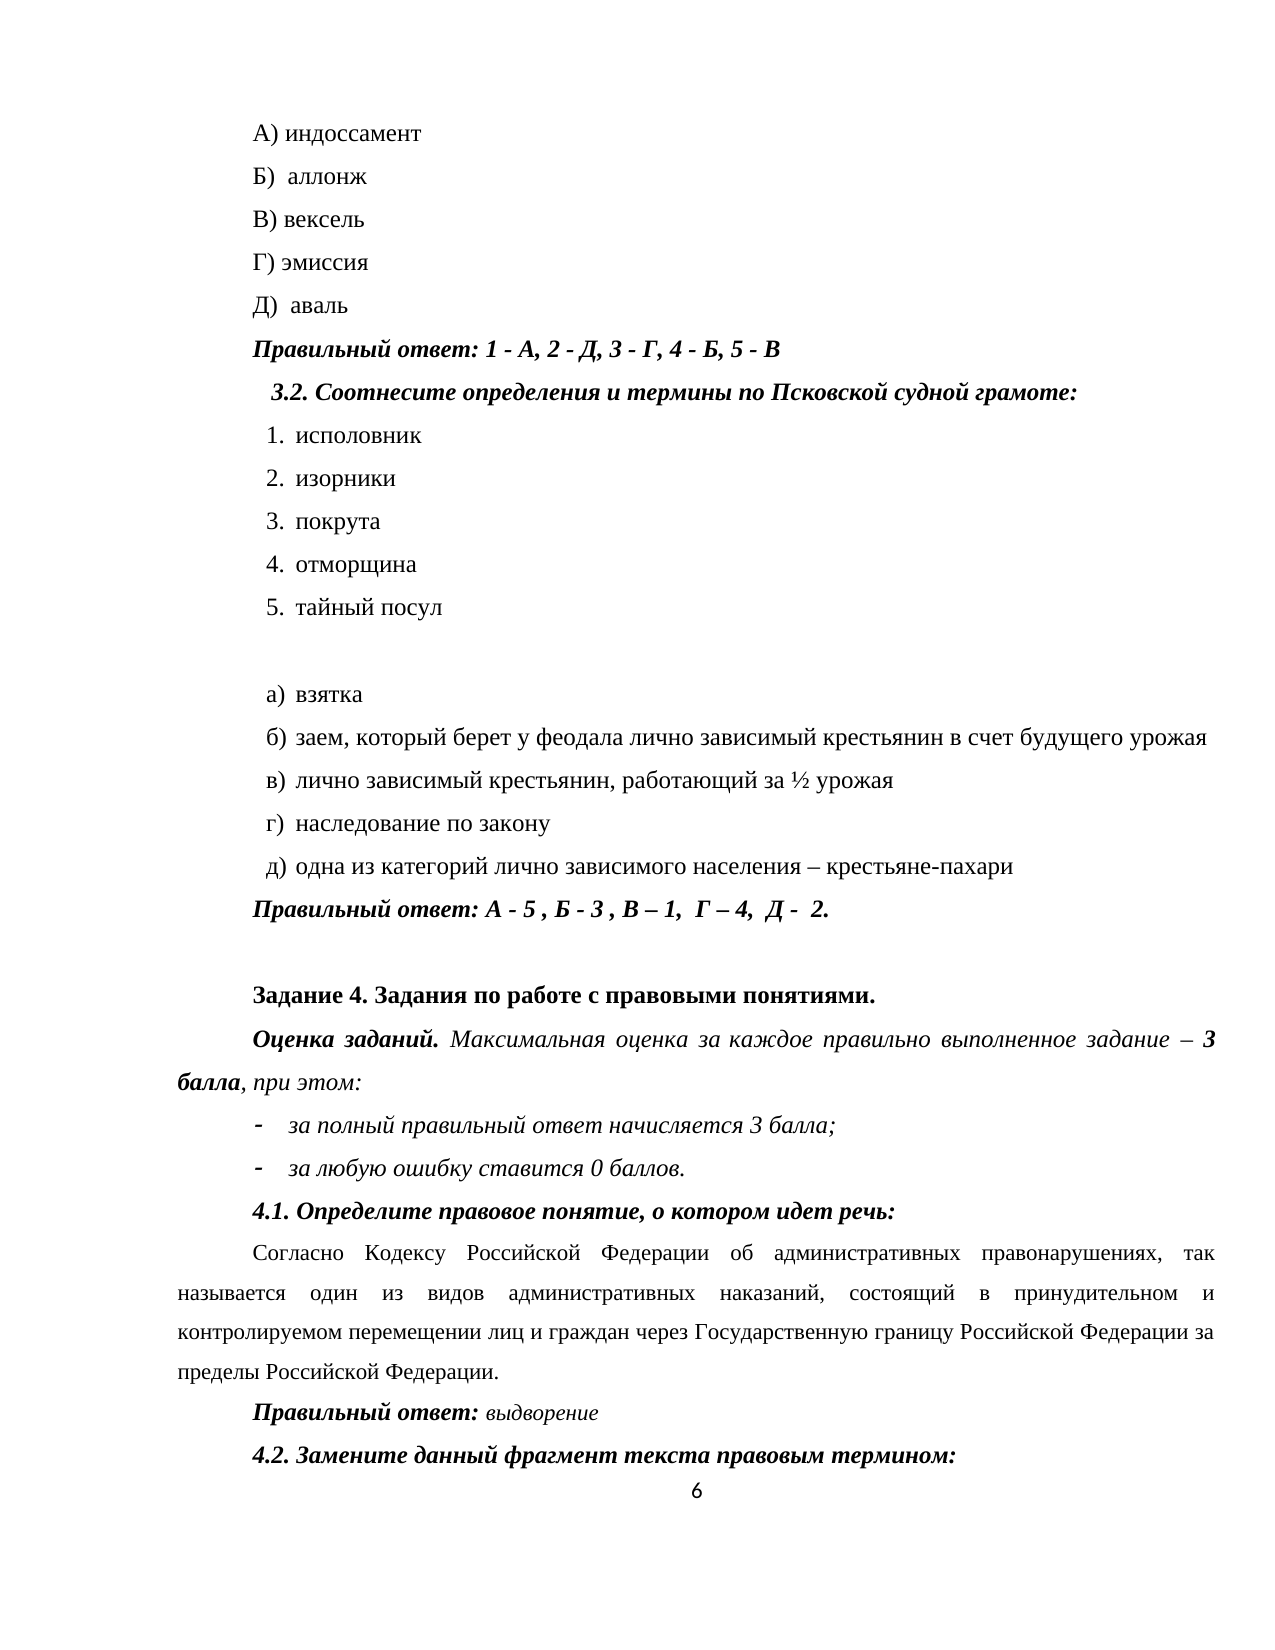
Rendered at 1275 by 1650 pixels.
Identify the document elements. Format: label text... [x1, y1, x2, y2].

list Правильный ответ: выдворение [177, 1397, 1216, 1426]
list Согласно Кодексу Российской Федерации об административных правонарушениях, так называется один из видов административных наказаний, состоящий в принудительном и контролируемом перемещении лиц и граждан через Государственную границу Российской Федерации за пределы Российской Федерации. [177, 1239, 1216, 1384]
list взятка [177, 679, 1216, 707]
list тайный посул [177, 592, 1216, 621]
text Задание 4. Задания по работе с правовыми понятиями. [177, 981, 1216, 1009]
list покрута [177, 506, 1216, 535]
list за любую ошибку ставится 0 баллов. [177, 1153, 1216, 1182]
list за полный правильный ответ начисляется 3 балла; [177, 1110, 1216, 1139]
text Правильный ответ: 1 - А, 2 - Д, 3 - Г, 4 - Б, 5 - В [177, 334, 1216, 362]
list одна из категорий лично зависимого населения – крестьяне-пахари [177, 851, 1216, 880]
list 3.2. Соотнесите определения и термины по Псковской судной грамоте: [177, 377, 1216, 406]
text В) вексель [177, 204, 1216, 233]
text Б) аллонж [177, 161, 1216, 190]
list отморщина [177, 549, 1216, 578]
text А) индоссамент [177, 118, 1216, 147]
text Г) эмиссия [177, 247, 1216, 276]
text Оценка заданий. Максимальная оценка за каждое правильно выполненное задание – 3 балла, при этом: [177, 1024, 1216, 1096]
list исполовник [177, 420, 1216, 449]
list изорники [177, 463, 1216, 492]
list наследование по закону [177, 808, 1216, 837]
text 4.1. Определите правовое понятие, о котором идет речь: [177, 1196, 1216, 1225]
text Д) аваль [177, 291, 1216, 319]
list 4.2. Замените данный фрагмент текста правовым термином: [177, 1440, 1216, 1469]
list лично зависимый крестьянин, работающий за ½ урожая [177, 765, 1216, 794]
text Правильный ответ: А - 5 , Б - 3 , В – 1, Г – 4, Д - 2. [177, 894, 1216, 923]
list заем, который берет у феодала лично зависимый крестьянин в счет будущего урожая [177, 722, 1216, 751]
